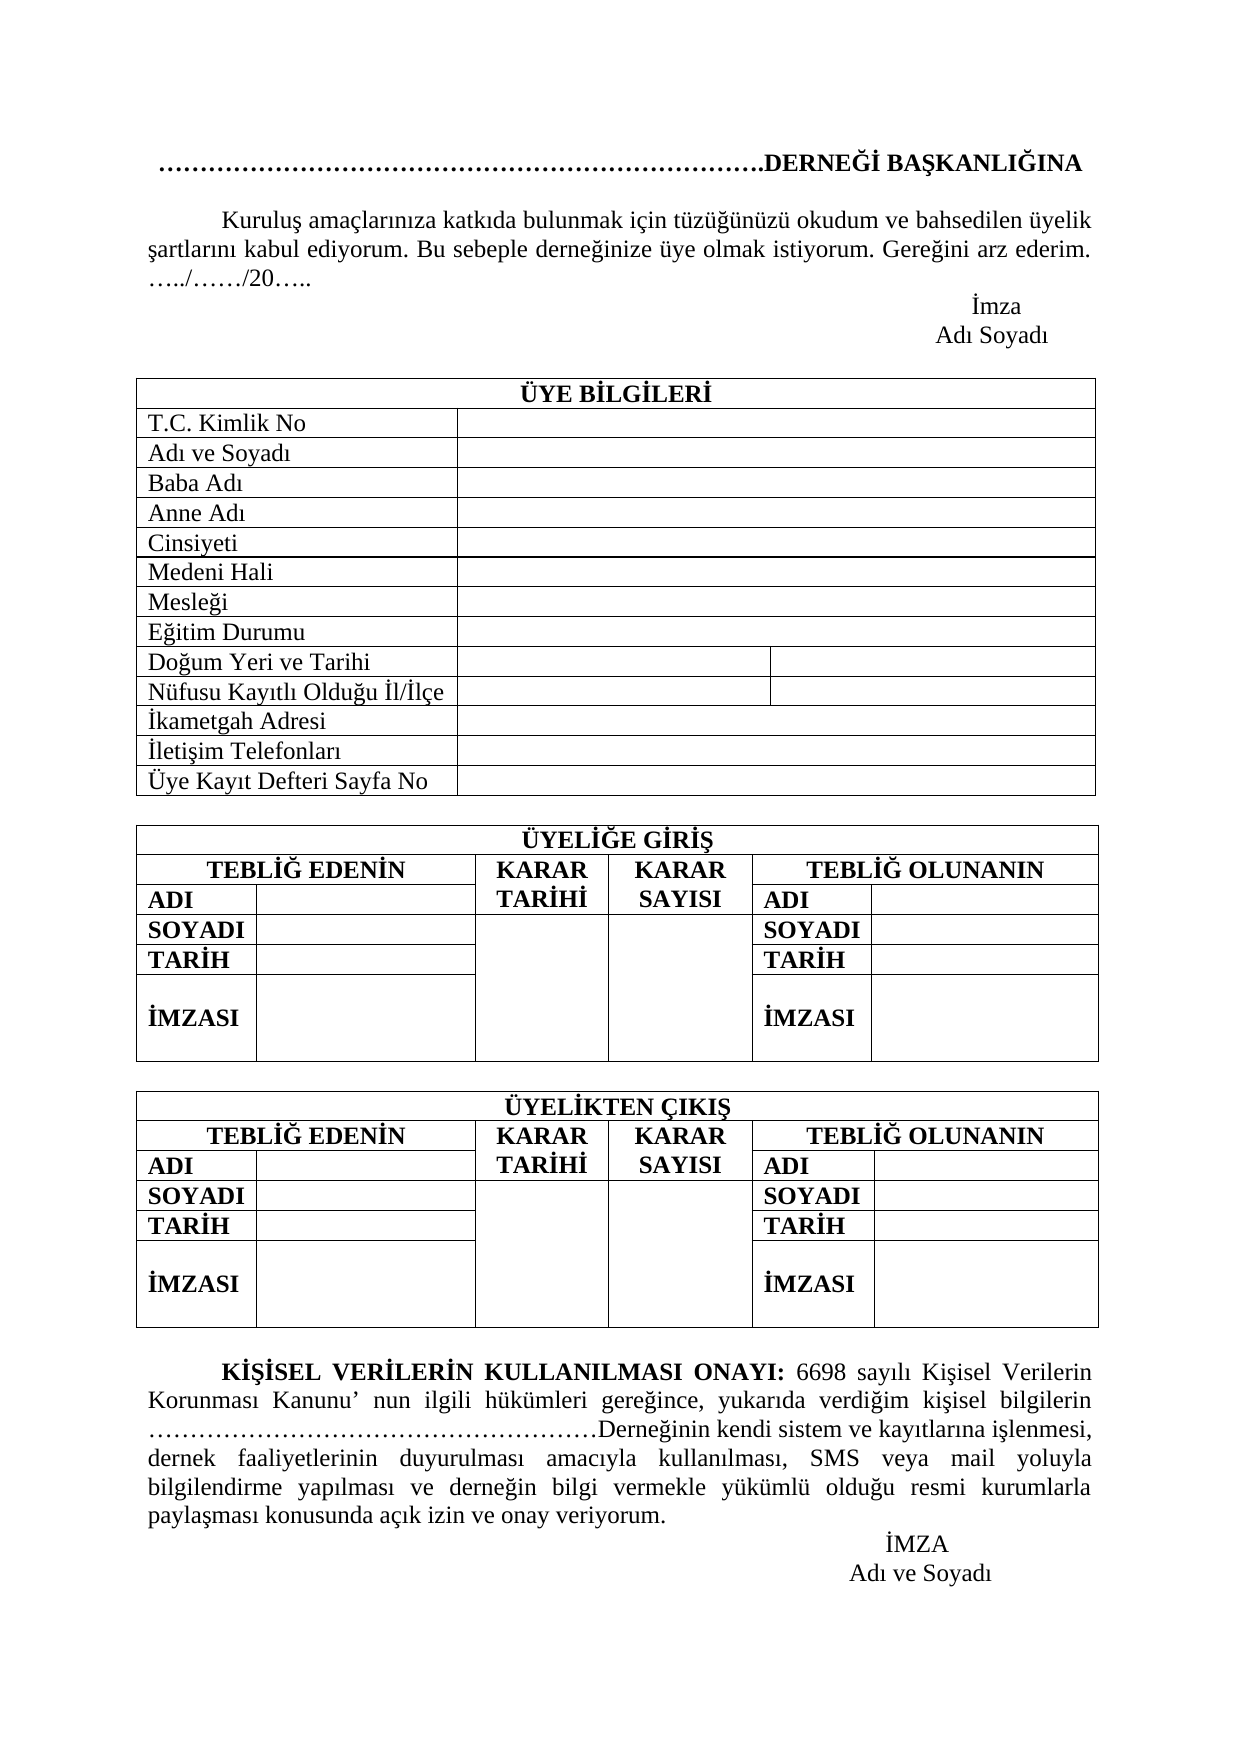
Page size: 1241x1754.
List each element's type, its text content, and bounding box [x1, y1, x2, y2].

table_cell Baba Adı [137, 468, 457, 497]
table_cell [458, 498, 1095, 527]
table_cell Üye Kayıt Defteri Sayfa No [137, 766, 457, 795]
table_cell TARİH [137, 945, 256, 973]
table_cell ADI [753, 885, 871, 914]
table_cell [458, 587, 1095, 616]
table_cell [257, 1241, 475, 1327]
table_cell [257, 1151, 475, 1180]
table_cell SOYADI [753, 1181, 874, 1210]
table_cell [609, 915, 752, 1061]
table_cell SOYADI [137, 915, 256, 944]
table_cell İletişim Telefonları [137, 736, 457, 765]
table_cell İMZASI [137, 1241, 256, 1327]
table_cell Eğitim Durumu [137, 617, 457, 646]
table_cell KARAR TARİHİ [476, 1121, 608, 1180]
table_header ÜYELİKTEN ÇIKIŞ [137, 1092, 1098, 1120]
table_cell KARAR TARİHİ [476, 855, 608, 914]
table_cell [458, 706, 1095, 735]
table_cell TARİH [137, 1211, 256, 1239]
table_cell [458, 647, 770, 676]
table_cell [257, 1181, 475, 1210]
table_cell [875, 1151, 1098, 1180]
text Kuruluş amaçlarınıza katkıda bulunmak için tüzüğünüzü okudum ve bahsedilen üyelik şartlarını kabul ediyorum. Bu sebeple derneğinize üye olmak istiyorum. Gereğini arz ederim. …../……/20….. [148, 205, 1092, 291]
table_cell KARAR SAYISI [609, 855, 752, 914]
table_cell KARAR SAYISI [609, 1121, 752, 1180]
table_cell [875, 1211, 1098, 1239]
table_cell Mesleği [137, 587, 457, 616]
table_cell [872, 975, 1098, 1061]
table_cell [257, 945, 475, 973]
text KİŞİSEL VERİLERİN KULLANILMASI ONAYI: 6698 sayılı Kişisel Verilerin Korunması Kanunu’ nun ilgili hükümleri gereğince, yukarıda verdiğim kişisel bilgilerin ………………………………………………Derneğinin kendi sistem ve kayıtlarına işlenmesi, dernek faaliyetlerinin duyurulması amacıyla kullanılması, SMS veya mail yoluyla bilgilendirme yapılması ve derneğin bilgi vermekle yükümlü olduğu resmi kurumlarla paylaşması konusunda açık izin ve onay veriyorum. [148, 1357, 1092, 1529]
table_cell TEBLİĞ EDENİN [137, 855, 475, 884]
table_cell TEBLİĞ EDENİN [137, 1121, 475, 1150]
table_cell SOYADI [137, 1181, 256, 1210]
table_cell [875, 1241, 1098, 1327]
table_cell Doğum Yeri ve Tarihi [137, 647, 457, 676]
table_cell [458, 438, 1095, 467]
table_cell [257, 915, 475, 944]
table_cell Medeni Hali [137, 558, 457, 586]
table_cell [458, 558, 1095, 586]
table_cell ADI [753, 1151, 874, 1180]
table_cell [458, 736, 1095, 765]
table_cell ADI [137, 885, 256, 914]
table_cell TEBLİĞ OLUNANIN [753, 855, 1098, 884]
table_cell İMZASI [753, 975, 871, 1061]
table_cell [458, 528, 1095, 556]
table_cell [771, 647, 1095, 676]
table_cell [458, 766, 1095, 795]
table_cell Nüfusu Kayıtlı Olduğu İl/İlçe [137, 677, 457, 705]
table_cell [875, 1181, 1098, 1210]
text İMZA [148, 1529, 1092, 1558]
table_cell [458, 677, 770, 705]
table_cell İMZASI [753, 1241, 874, 1327]
table_cell [458, 409, 1095, 437]
table_header ÜYE BİLGİLERİ [137, 379, 1095, 407]
table_header ÜYELİĞE GİRİŞ [137, 826, 1098, 854]
table_cell İMZASI [137, 975, 256, 1061]
table_cell [872, 945, 1098, 973]
table_cell ADI [137, 1151, 256, 1180]
table_cell TARİH [753, 945, 871, 973]
text Adı ve Soyadı [148, 1558, 1092, 1587]
table_cell [257, 1211, 475, 1239]
table_cell [476, 1181, 608, 1327]
text Adı Soyadı [148, 320, 1092, 378]
table_cell T.C. Kimlik No [137, 409, 457, 437]
table_cell Anne Adı [137, 498, 457, 527]
table_cell Adı ve Soyadı [137, 438, 457, 467]
table_cell [609, 1181, 752, 1327]
table_cell [458, 468, 1095, 497]
table_cell SOYADI [753, 915, 871, 944]
table_cell TARİH [753, 1211, 874, 1239]
table_cell [257, 975, 475, 1061]
table_cell [771, 677, 1095, 705]
table_cell TEBLİĞ OLUNANIN [753, 1121, 1098, 1150]
table_cell [257, 885, 475, 914]
table_cell İkametgah Adresi [137, 706, 457, 735]
text İmza [148, 291, 1092, 320]
table_cell Cinsiyeti [137, 528, 457, 556]
table_cell [476, 915, 608, 1061]
text ……………………………………………………………….DERNEĞİ BAŞKANLIĞINA [148, 148, 1092, 176]
table_cell [872, 915, 1098, 944]
table_cell [872, 885, 1098, 914]
table_cell [458, 617, 1095, 646]
